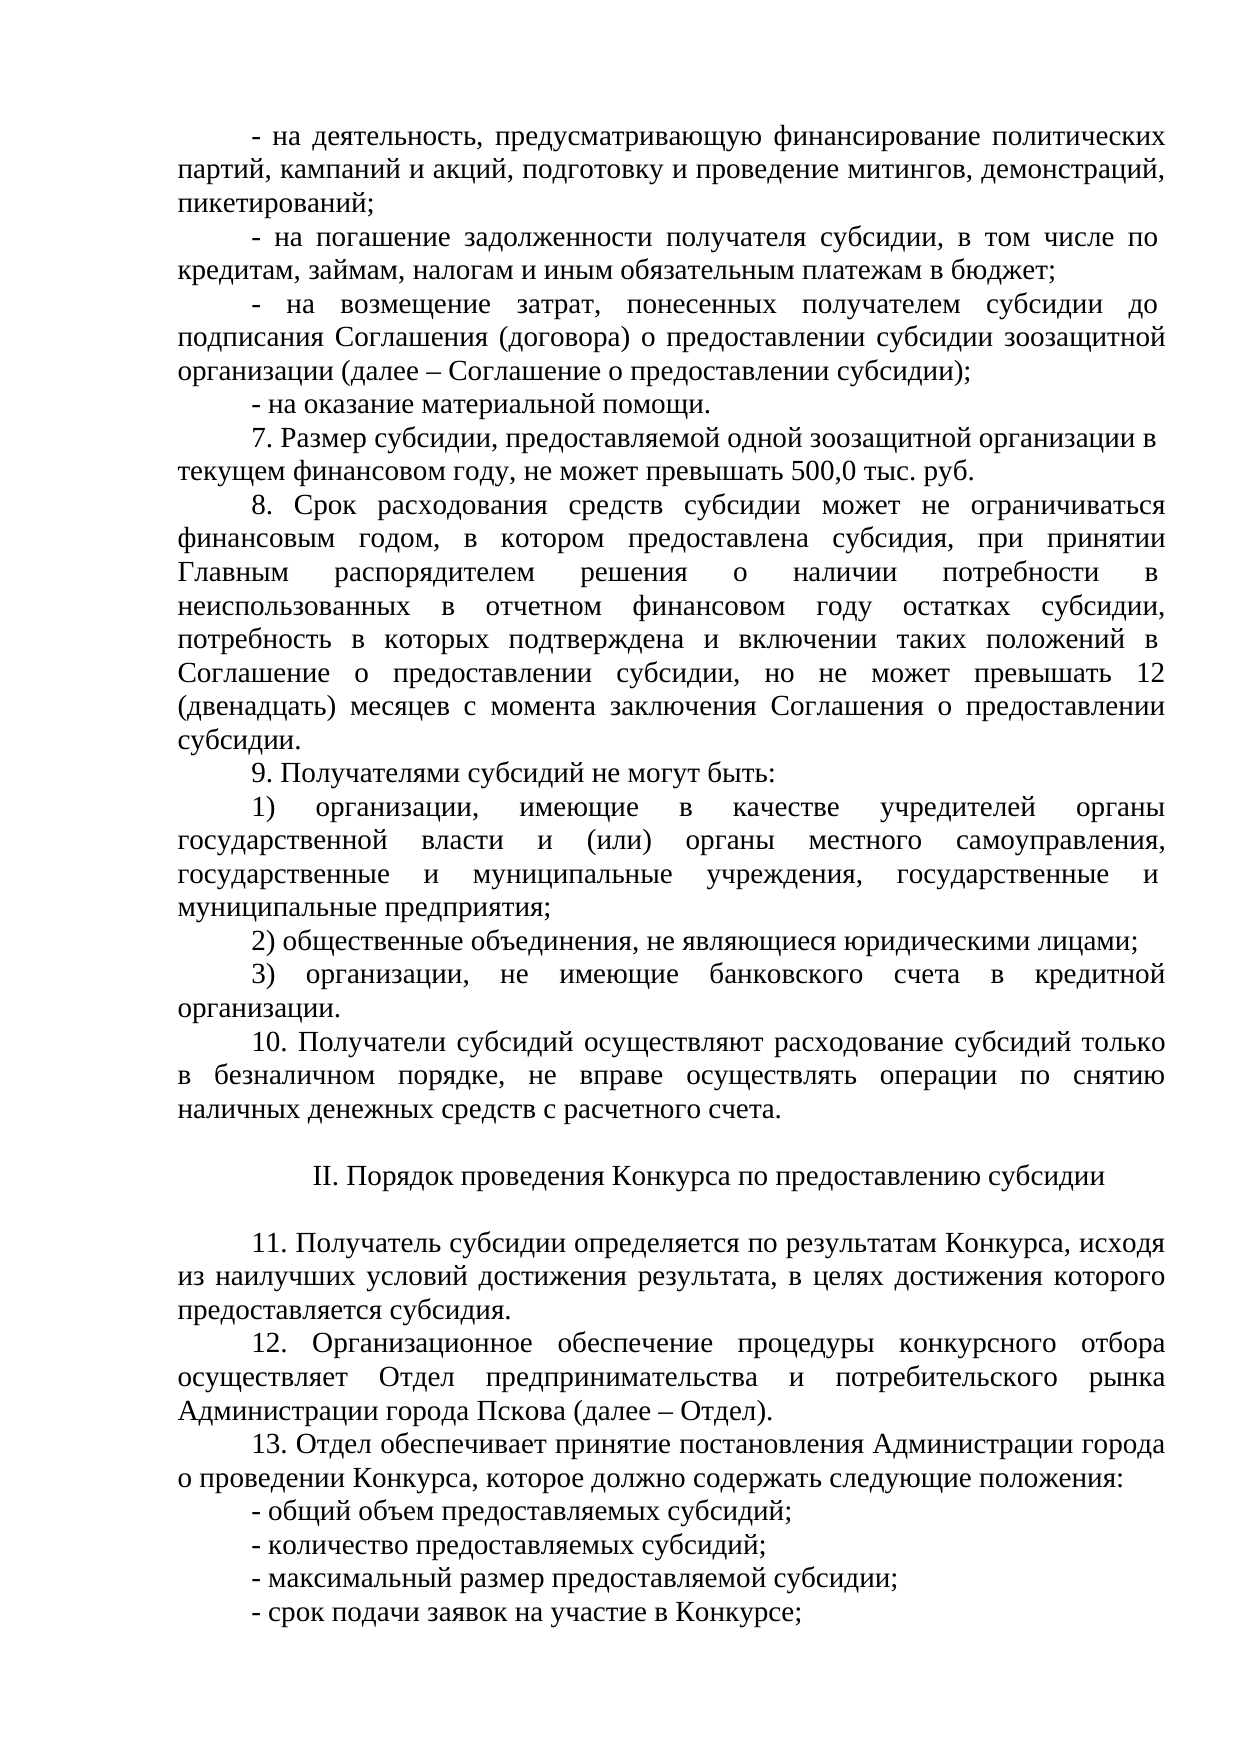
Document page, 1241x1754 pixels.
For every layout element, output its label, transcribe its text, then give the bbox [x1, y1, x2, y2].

text - общий объем предоставляемых субсидий; [177, 1493, 1166, 1527]
text 11. Получатель субсидии определяется по результатам Конкурса, исходя из наилучших условий достижения результата, в целях достижения которого предоставляется субсидия. [177, 1225, 1166, 1326]
text - на оказание материальной помощи. [177, 386, 1166, 420]
text 9. Получателями субсидий не могут быть: [177, 755, 1166, 789]
text - на деятельность, предусматривающую финансирование политических партий, кампаний и акций, подготовку и проведение митингов, демонстраций, пикетирований; [177, 118, 1166, 219]
text 10. Получатели субсидий осуществляют расходование субсидий только в безналичном порядке, не вправе осуществлять операции по снятию наличных денежных средств с расчетного счета. [177, 1024, 1166, 1124]
text 12. Организационное обеспечение процедуры конкурсного отбора осуществляет Отдел предпринимательства и потребительского рынка Администрации города Пскова (далее – Отдел). [177, 1326, 1166, 1426]
text - на погашение задолженности получателя субсидии, в том числе по кредитам, займам, налогам и иным обязательным платежам в бюджет; [177, 219, 1166, 286]
text - максимальный размер предоставляемой субсидии; [177, 1560, 1166, 1594]
text 13. Отдел обеспечивает принятие постановления Администрации города о проведении Конкурса, которое должно содержать следующие положения: [177, 1426, 1166, 1493]
text - на возмещение затрат, понесенных получателем субсидии до подписания Соглашения (договора) о предоставлении субсидии зоозащитной организации (далее – Соглашение о предоставлении субсидии); [177, 286, 1166, 386]
text II. Порядок проведения Конкурса по предоставлению субсидии [177, 1158, 1166, 1191]
text 3) организации, не имеющие банковского счета в кредитной организации. [177, 957, 1166, 1024]
text 7. Размер субсидии, предоставляемой одной зоозащитной организации в текущем финансовом году, не может превышать 500,0 тыс. руб. [177, 420, 1166, 487]
text - срок подачи заявок на участие в Конкурсе; [177, 1594, 1166, 1627]
text - количество предоставляемых субсидий; [177, 1527, 1166, 1560]
text 8. Срок расходования средств субсидии может не ограничиваться финансовым годом, в котором предоставлена субсидия, при принятии Главным распорядителем решения о наличии потребности в неиспользованных в отчетном финансовом году остатках субсидии, потребность в которых подтверждена и включении таких положений в Соглашение о предоставлении субсидии, но не может превышать 12 (двенадцать) месяцев с момента заключения Соглашения о предоставлении субсидии. [177, 487, 1166, 755]
text 2) общественные объединения, не являющиеся юридическими лицами; [177, 923, 1166, 957]
text 1) организации, имеющие в качестве учредителей органы государственной власти и (или) органы местного самоуправления, государственные и муниципальные учреждения, государственные и муниципальные предприятия; [177, 789, 1166, 923]
